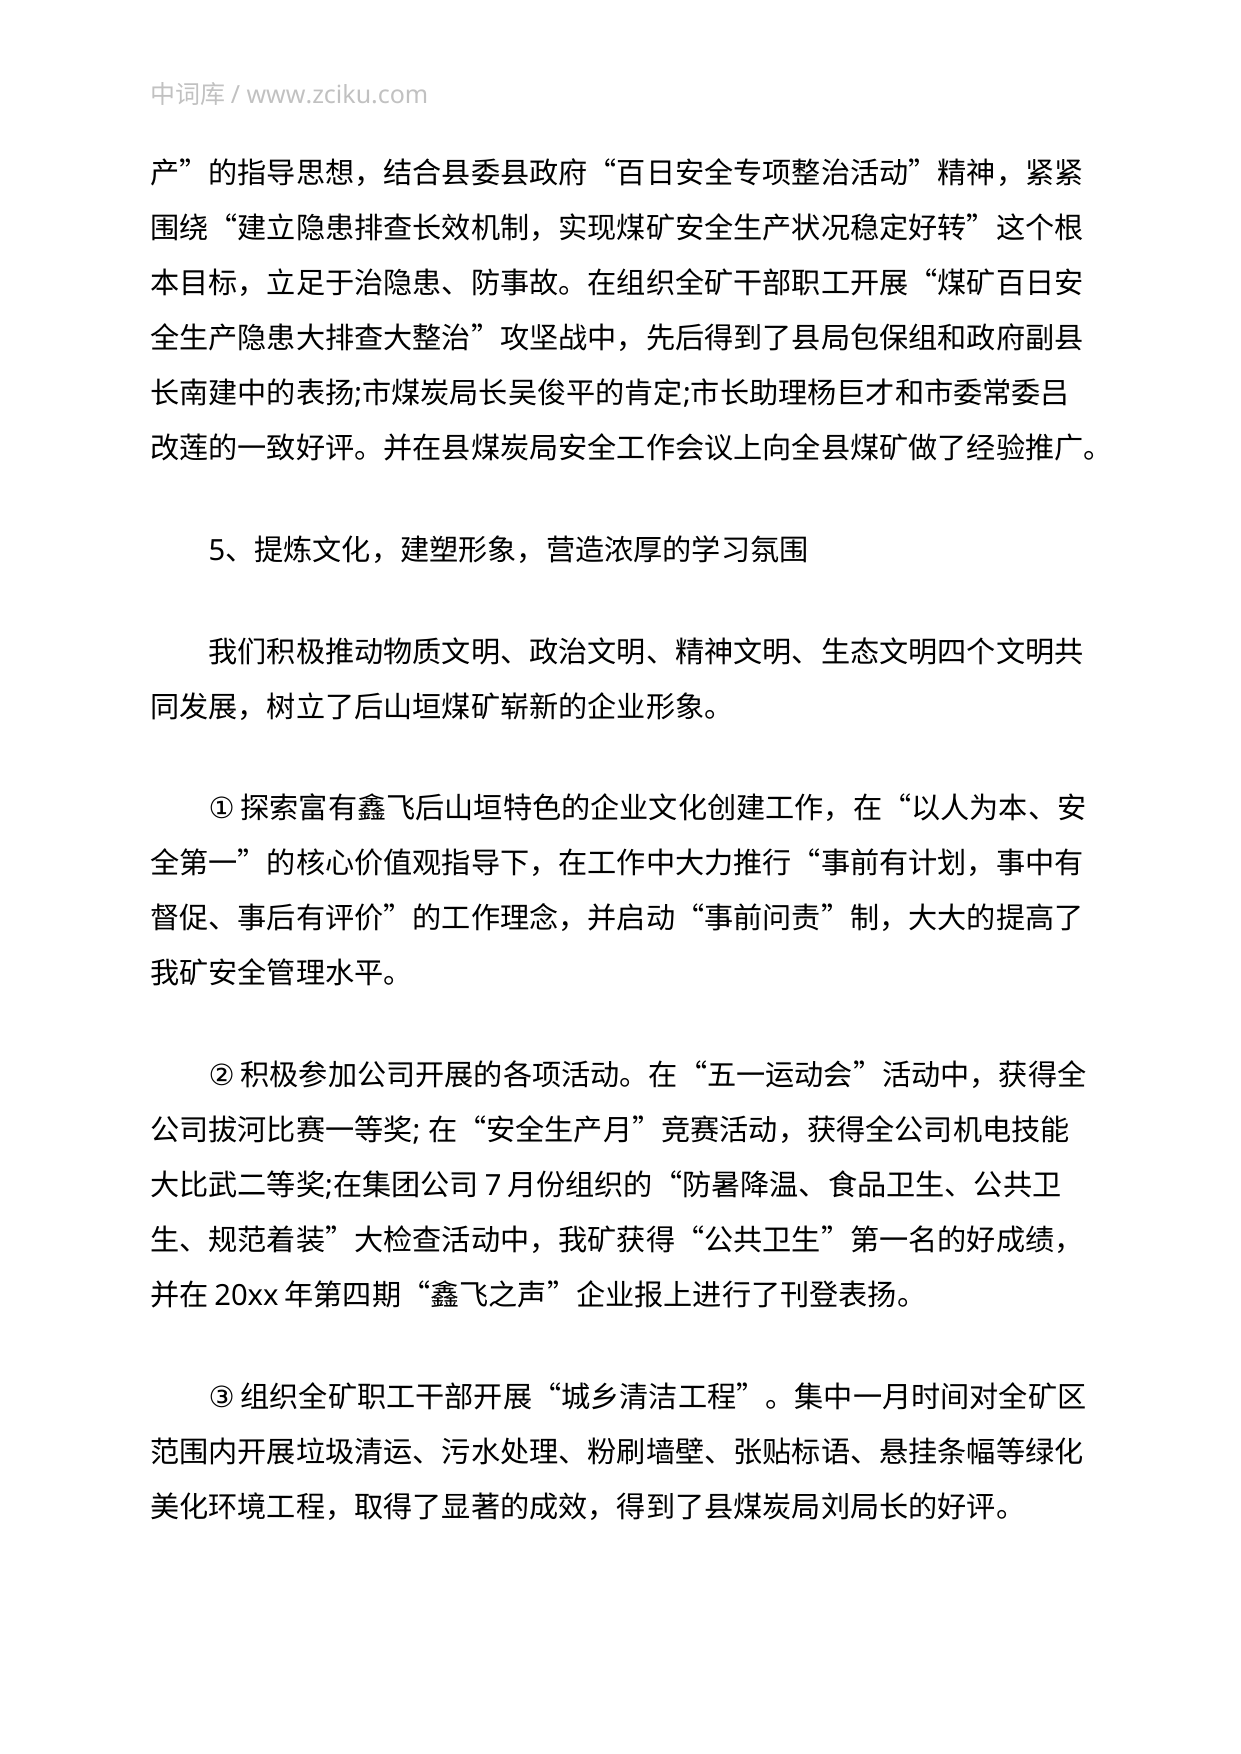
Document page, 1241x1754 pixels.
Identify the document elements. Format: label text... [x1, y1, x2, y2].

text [150, 150, 1090, 467]
text ②积极参加公司开展的各项活动。在“五一运动会”活动中，获得全公司拔河比赛一等奖; 在“安全生产月”竞赛活动，获得全公司机电技能大比武二等奖;在集团公司7月份组织的“防暑降温、食品卫生、公共卫生、规范着装”大检查活动中，我矿获得“公共卫生”第一名的好成绩，并在20xx年第四期“鑫飞之声”企业报上进行了刊登表扬。 [150, 1052, 1090, 1314]
text 5、提炼文化，建塑形象，营造浓厚的学习氛围 [150, 526, 1090, 569]
text ③组织全矿职工干部开展“城乡清洁工程”。集中一月时间对全矿区范围内开展垃圾清运、污水处理、粉刷墙壁、张贴标语、悬挂条幅等绿化美化环境工程，取得了显著的成效，得到了县煤炭局刘局长的好评。 [150, 1373, 1090, 1526]
text 我们积极推动物质文明、政治文明、精神文明、生态文明四个文明共同发展，树立了后山垣煤矿崭新的企业形象。 [150, 628, 1090, 726]
text ①探索富有鑫飞后山垣特色的企业文化创建工作，在“以人为本、安全第一”的核心价值观指导下，在工作中大力推行“事前有计划，事中有督促、事后有评价”的工作理念，并启动“事前问责”制，大大的提高了我矿安全管理水平。 [150, 785, 1090, 992]
